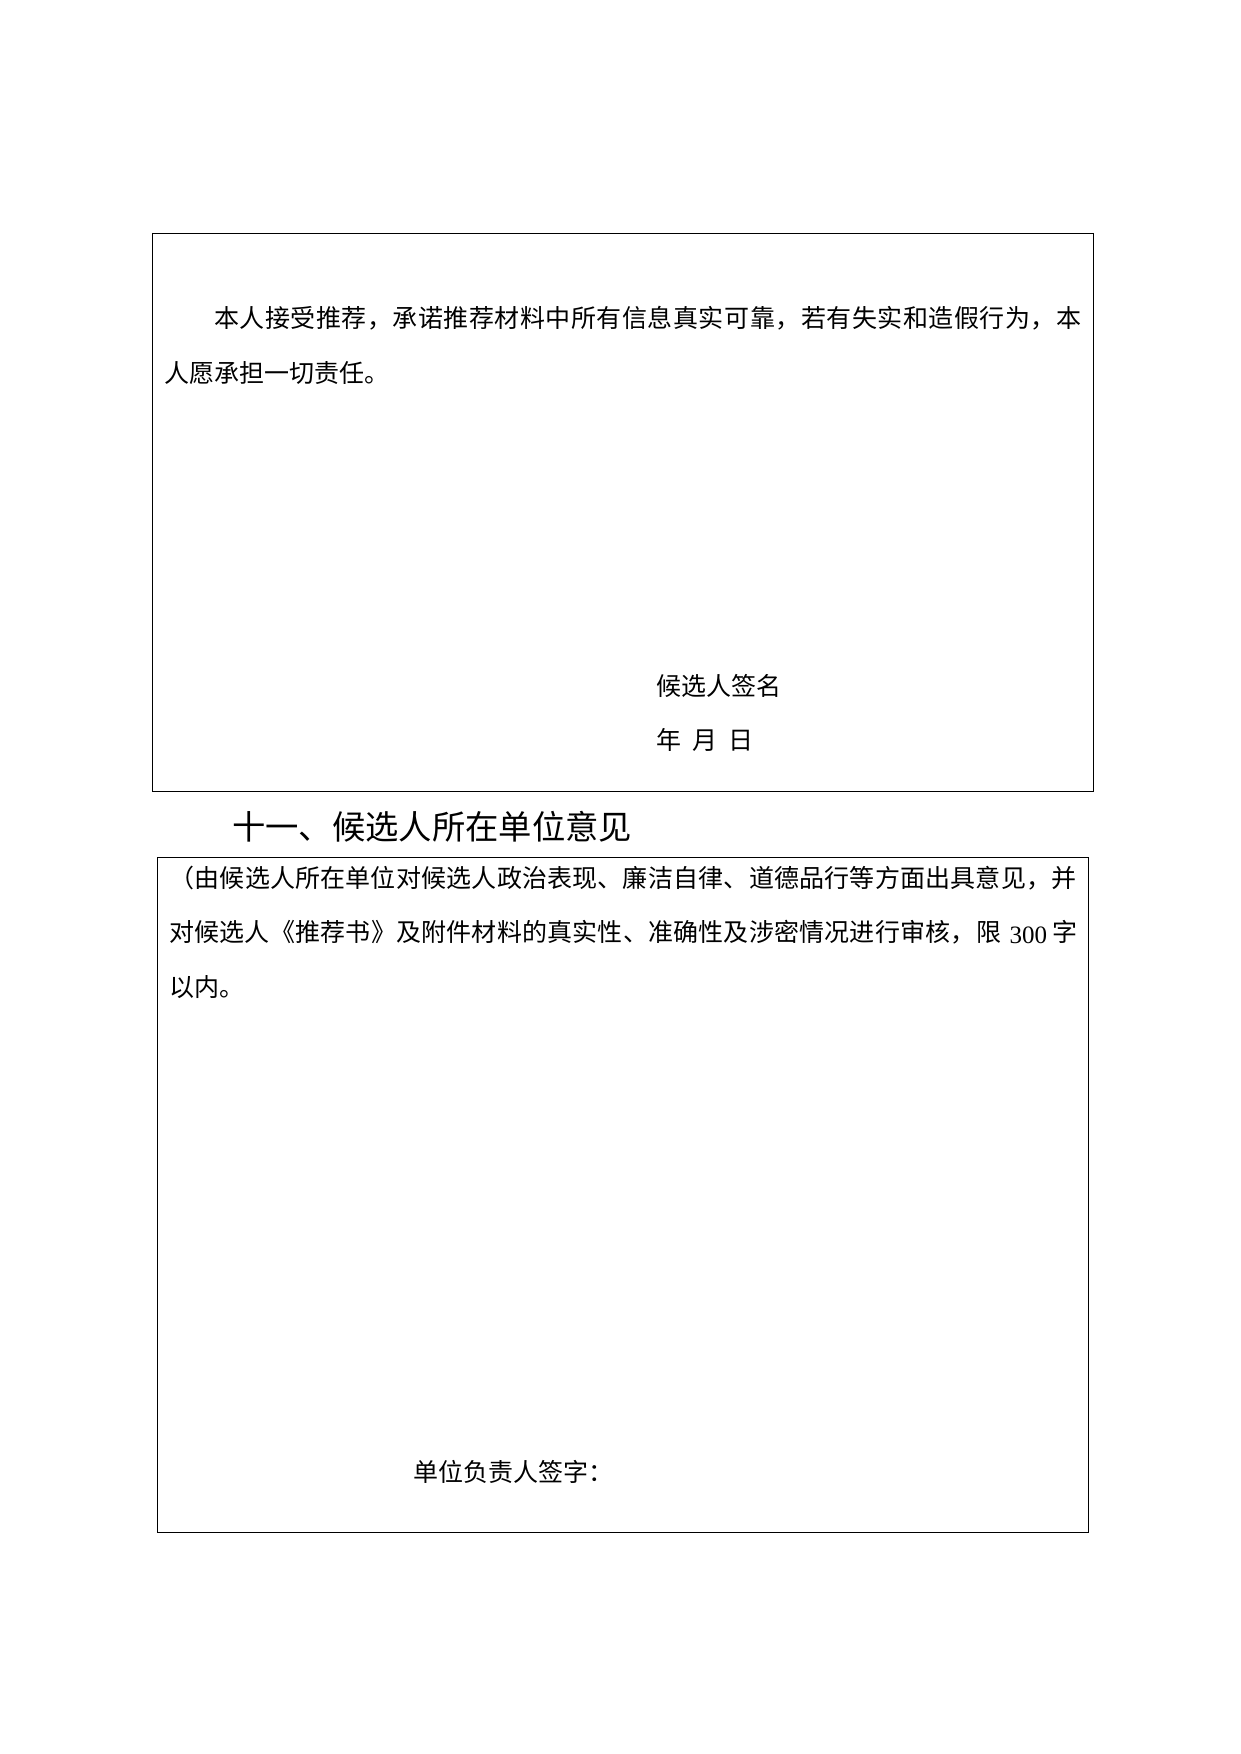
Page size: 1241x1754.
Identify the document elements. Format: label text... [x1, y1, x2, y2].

text 十一、候选人所在单位意见 [165, 792, 1081, 857]
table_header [158, 858, 1088, 1532]
table_header 本人接受推荐，承诺推荐材料中所有信息真实可靠，若有失实和造假行为，本人愿承担一切责任。 候选人签名 年 月 日 [153, 234, 1093, 791]
